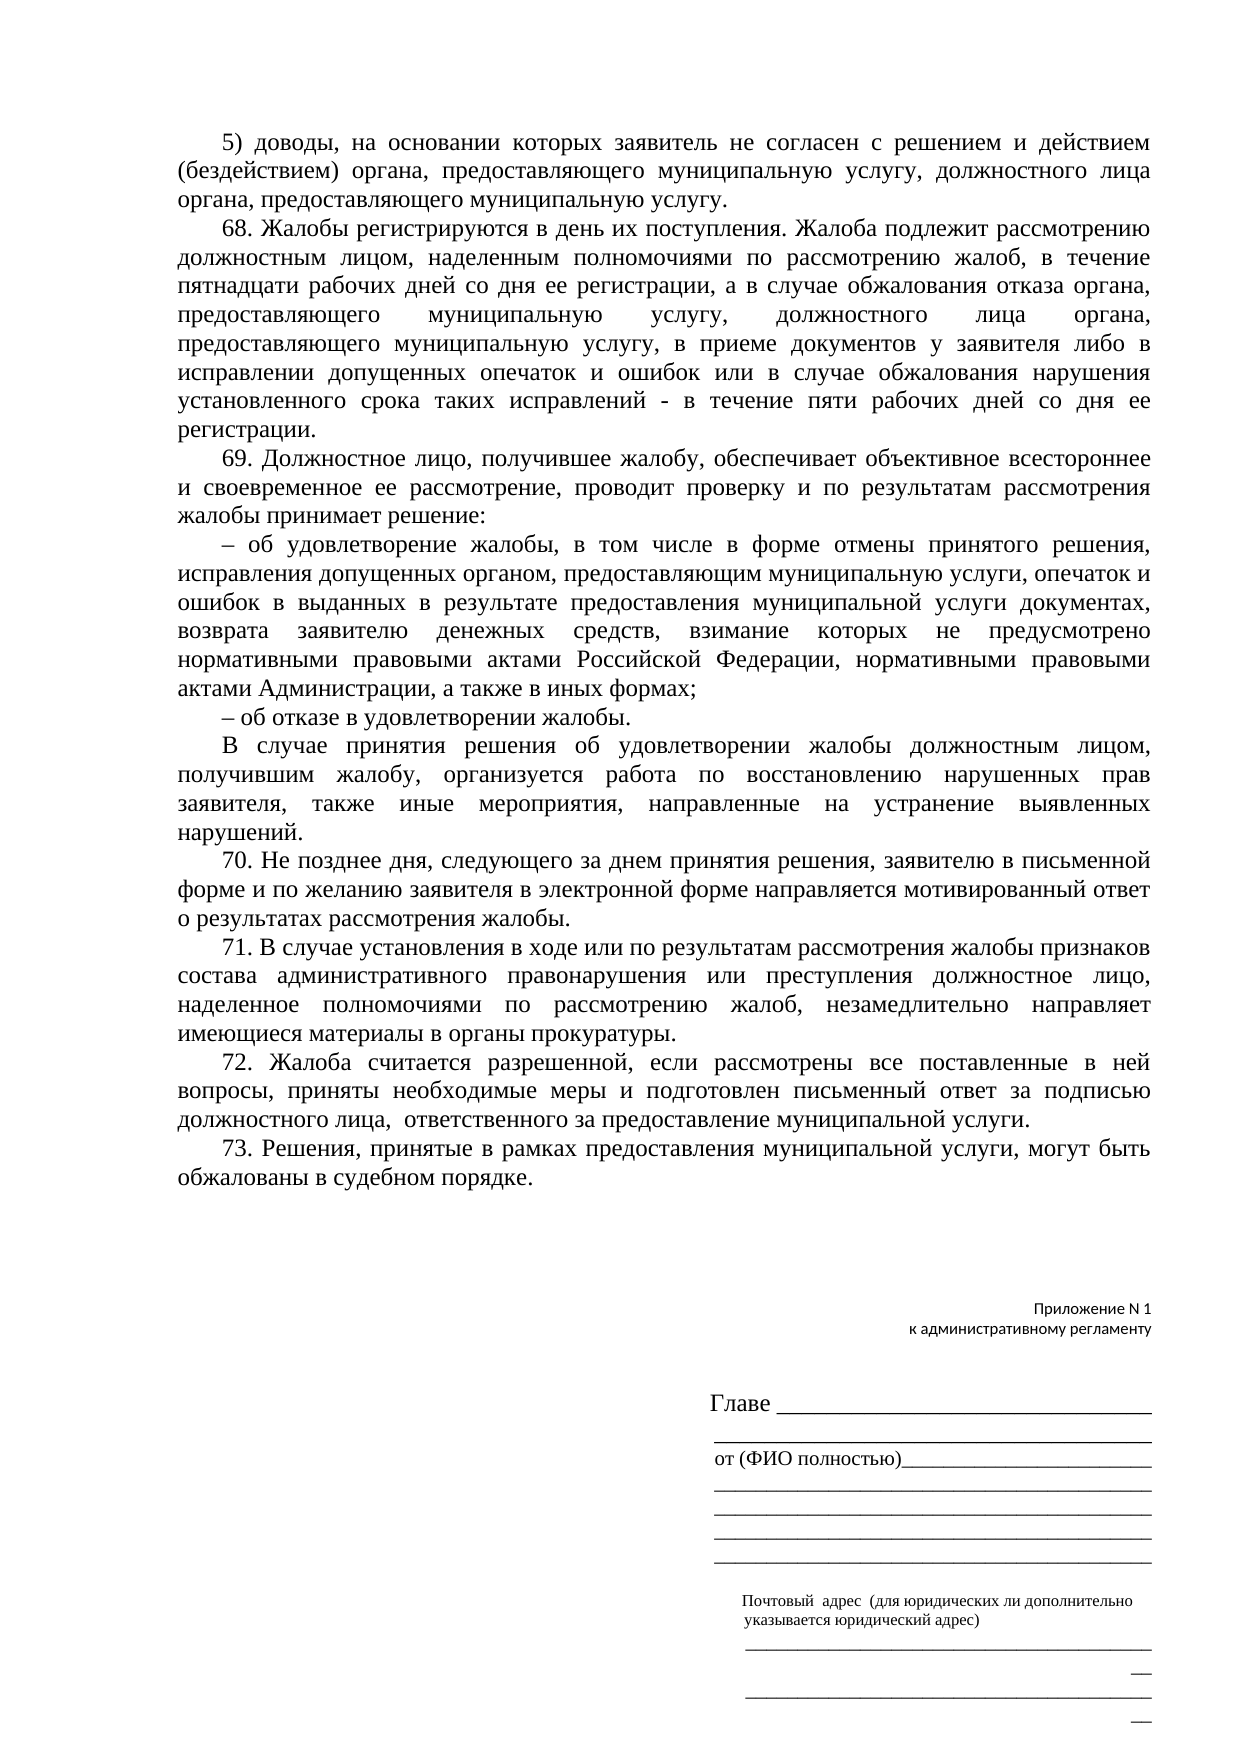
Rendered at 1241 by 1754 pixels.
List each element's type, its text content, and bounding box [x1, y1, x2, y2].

text указывается юридический адрес) [177, 1609, 1152, 1629]
text от (ФИО полностью)________________________ [177, 1446, 1152, 1470]
text В случае принятия решения об удовлетворении жалобы должностным лицом, получившим жалобу, организуется работа по восстановлению нарушенных прав заявителя, также иные мероприятия, направленные на устранение выявленных нарушений. [177, 730, 1152, 845]
text 70. Не позднее дня, следующего за днем принятия решения, заявителю в письменной форме и по желанию заявителя в электронной форме направляется мотивированный ответ о результатах рассмотрения жалобы. [177, 845, 1152, 932]
text __________________________________________ [177, 1542, 1152, 1566]
text 5) доводы, на основании которых заявитель не согласен с решением и действием (бездействием) органа, предоставляющего муниципальную услугу, должностного лица органа, предоставляющего муниципальную услугу. [177, 127, 1152, 213]
text – об отказе в удовлетворении жалобы. [177, 702, 1152, 730]
text Главе ______________________________ [177, 1388, 1152, 1417]
text 68. Жалобы регистрируются в день их поступления. Жалоба подлежит рассмотрению должностным лицом, наделенным полномочиями по рассмотрению жалоб, в течение пятнадцати рабочих дней со дня ее регистрации, а в случае обжалования отказа органа, предоставляющего муниципальную услугу, должностного лица органа, предоставляющего муниципальную услугу, в приеме документов у заявителя либо в исправлении допущенных опечаток и ошибок или в случае обжалования нарушения установленного срока таких исправлений - в течение пяти рабочих дней со дня ее регистрации. [177, 213, 1152, 443]
text 69. Должностное лицо, получившее жалобу, обеспечивает объективное всестороннее и своевременное ее рассмотрение, проводит проверку и по результатам рассмотрения жалобы принимает решение: [177, 443, 1152, 529]
text _________________________________________ [177, 1629, 1152, 1677]
text – об удовлетворение жалобы, в том числе в форме отмены принятого решения, исправления допущенных органом, предоставляющим муниципальную услуги, опечаток и ошибок в выданных в результате предоставления муниципальной услуги документах, возврата заявителю денежных средств, взимание которых не предусмотрено нормативными правовыми актами Российской Федерации, нормативными правовыми актами Администрации, а также в иных формах; [177, 529, 1152, 702]
text ___________________________________ [177, 1417, 1152, 1446]
text 73. Решения, принятые в рамках предоставления муниципальной услуги, могут быть обжалованы в судебном порядке. [177, 1133, 1152, 1190]
text Приложение N 1 [177, 1298, 1152, 1318]
text __________________________________________ [177, 1470, 1152, 1494]
text к административному регламенту [177, 1318, 1152, 1338]
text 71. В случае установления в ходе или по результатам рассмотрения жалобы признаков состава административного правонарушения или преступления должностное лицо, наделенное полномочиями по рассмотрению жалоб, незамедлительно направляет имеющиеся материалы в органы прокуратуры. [177, 932, 1152, 1047]
text Почтовый адрес (для юридических ли дополнительно [177, 1590, 1152, 1609]
text 72. Жалоба считается разрешенной, если рассмотрены все поставленные в ней вопросы, приняты необходимые меры и подготовлен письменный ответ за подписью должностного лица, ответственного за предоставление муниципальной услуги. [177, 1047, 1152, 1133]
text __________________________________________ [177, 1518, 1152, 1542]
text _________________________________________ [177, 1677, 1152, 1725]
text __________________________________________ [177, 1494, 1152, 1518]
